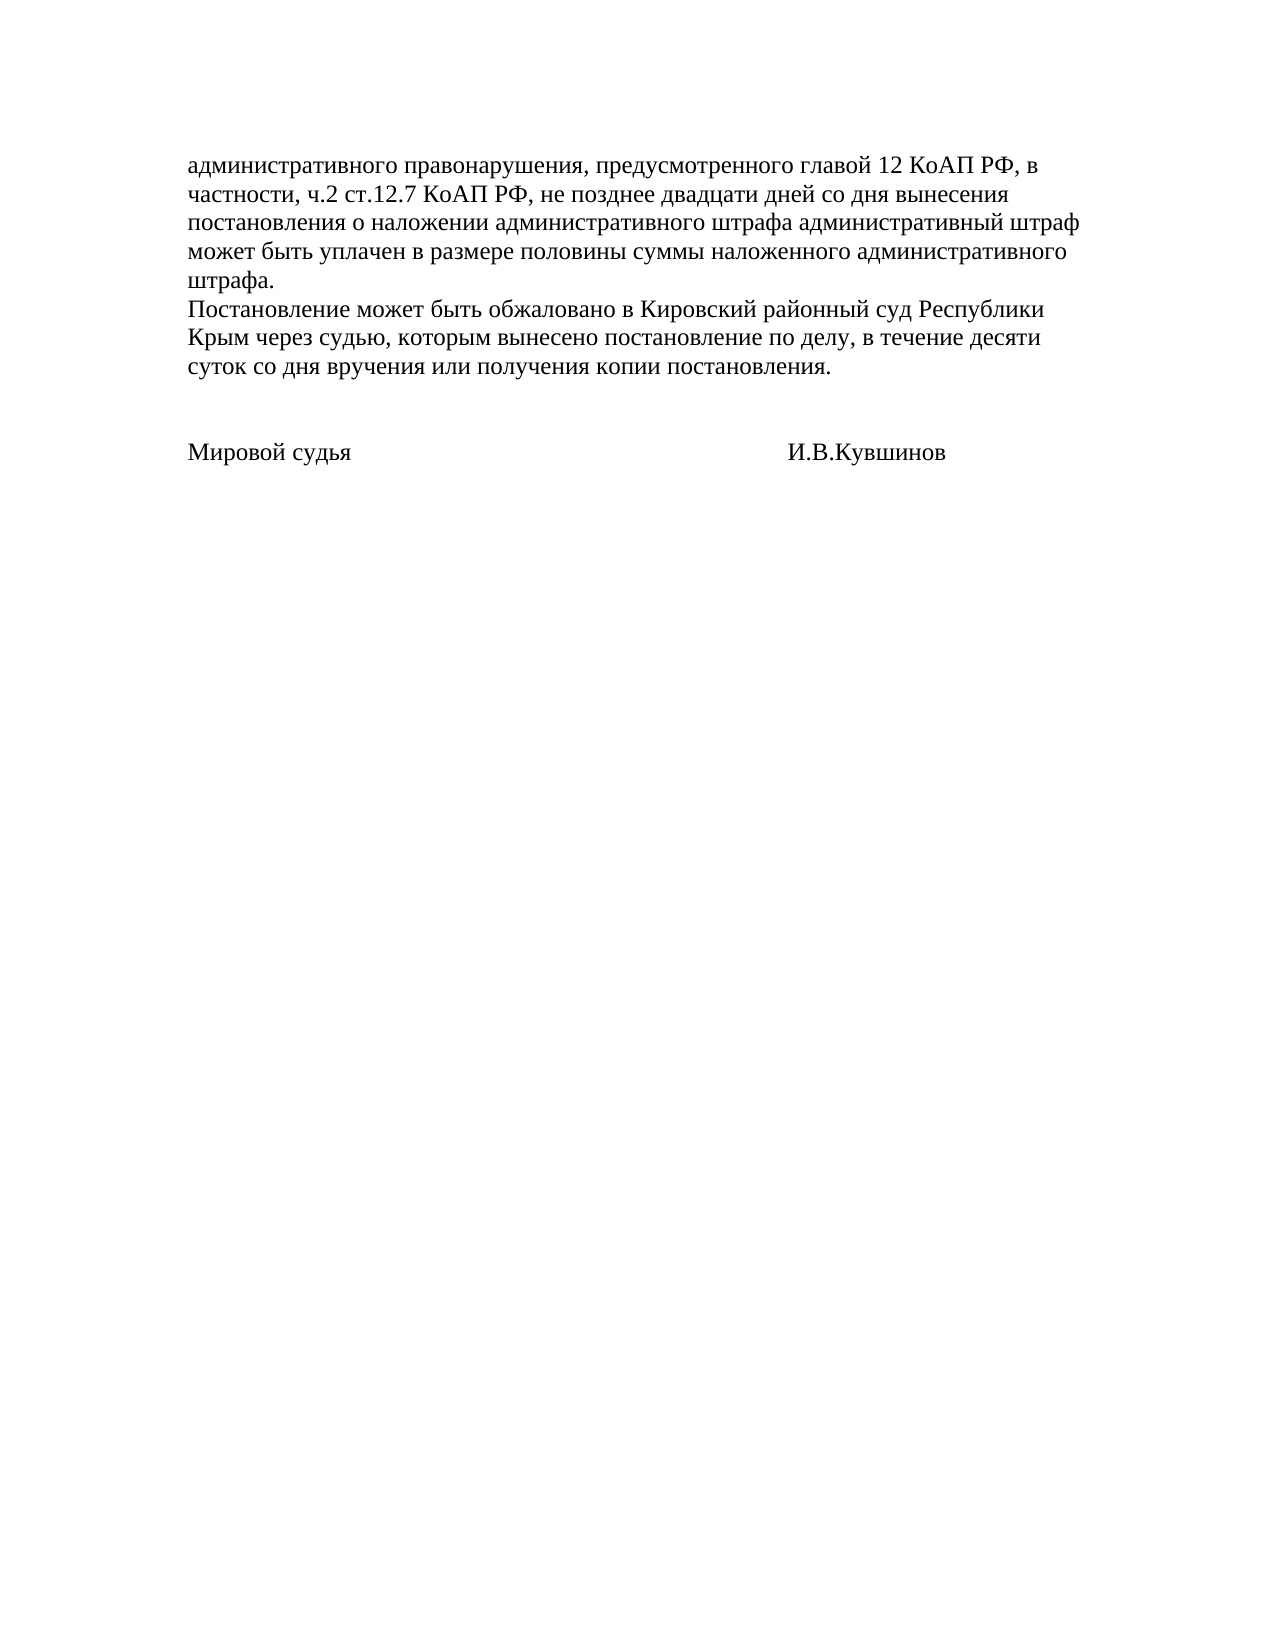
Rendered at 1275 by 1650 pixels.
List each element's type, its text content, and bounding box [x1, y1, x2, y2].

text Мировой судья И.В.Кувшинов [187, 437, 1087, 466]
text Постановление может быть обжаловано в Кировский районный суд Республики Крым через судью, которым вынесено постановление по делу, в течение десяти суток со дня вручения или получения копии постановления. [187, 294, 1087, 380]
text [187, 150, 1087, 294]
